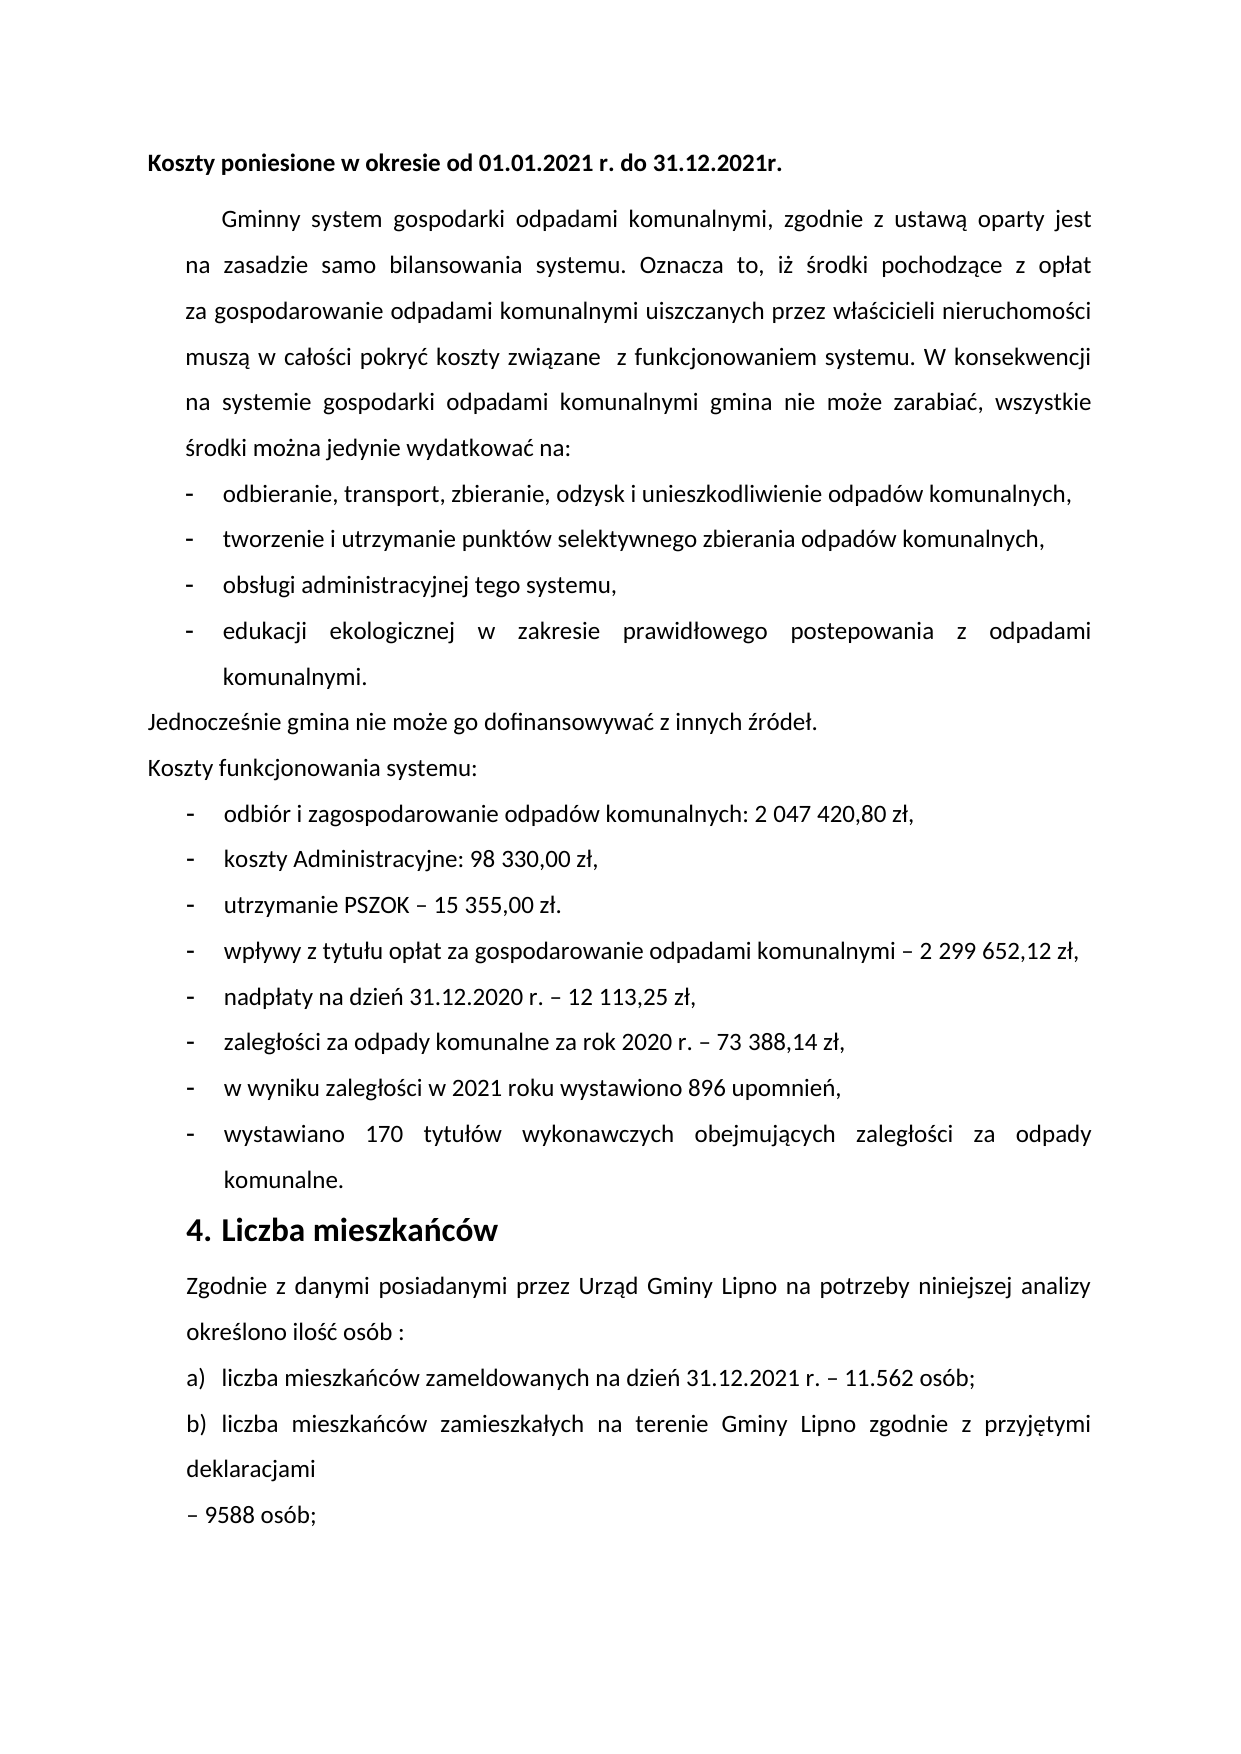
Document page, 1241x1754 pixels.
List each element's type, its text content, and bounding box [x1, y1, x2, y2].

text Gminny system gospodarki odpadami komunalnymi, zgodnie z ustawą oparty jest na zasadzie samo bilansowania systemu. Oznacza to, iż środki pochodzące z opłat za gospodarowanie odpadami komunalnymi uiszczanych przez właścicieli nieruchomości muszą w całości pokryć koszty związane z funkcjonowaniem systemu. W konsekwencji na systemie gospodarki odpadami komunalnymi gmina nie może zarabiać, wszystkie środki można jedynie wydatkować na: [185, 203, 1093, 463]
list nadpłaty na dzień 31.12.2020 r. – 12 113,25 zł, [186, 981, 1093, 1011]
list edukacji ekologicznej w zakresie prawidłowego postepowania z odpadami komunalnymi. [185, 615, 1093, 691]
list odbieranie, transport, zbieranie, odzysk i unieszkodliwienie odpadów komunalnych, [185, 478, 1093, 508]
text Koszty funkcjonowania systemu: [148, 752, 1093, 783]
list wpływy z tytułu opłat za gospodarowanie odpadami komunalnymi – 2 299 652,12 zł, [186, 935, 1093, 966]
text Jednocześnie gmina nie może go dofinansowywać z innych źródeł. [148, 706, 1093, 737]
text Zgodnie z danymi posiadanymi przez Urząd Gminy Lipno na potrzeby niniejszej analizy określono ilość osób : [186, 1271, 1093, 1347]
list tworzenie i utrzymanie punktów selektywnego zbierania odpadów komunalnych, [185, 523, 1093, 554]
text – 9588 osób; [186, 1499, 1093, 1530]
list obsługi administracyjnej tego systemu, [185, 569, 1093, 600]
list w wyniku zaległości w 2021 roku wystawiono 896 upomnień, [186, 1072, 1093, 1103]
text a) liczba mieszkańców zameldowanych na dzień 31.12.2021 r. – 11.562 osób; [186, 1362, 1093, 1392]
text Koszty poniesione w okresie od 01.01.2021 r. do 31.12.2021r. [148, 148, 1093, 178]
list odbiór i zagospodarowanie odpadów komunalnych: 2 047 420,80 zł, [186, 798, 1093, 828]
list zaległości za odpady komunalne za rok 2020 r. – 73 388,14 zł, [186, 1027, 1093, 1057]
text 4. Liczba mieszkańców [186, 1209, 1093, 1250]
list utrzymanie PSZOK – 15 355,00 zł. [186, 889, 1093, 920]
text b) liczba mieszkańców zamieszkałych na terenie Gminy Lipno zgodnie z przyjętymi deklaracjami [186, 1408, 1093, 1484]
list koszty Administracyjne: 98 330,00 zł, [186, 844, 1093, 874]
list wystawiano 170 tytułów wykonawczych obejmujących zaległości za odpady komunalne. [186, 1118, 1093, 1194]
